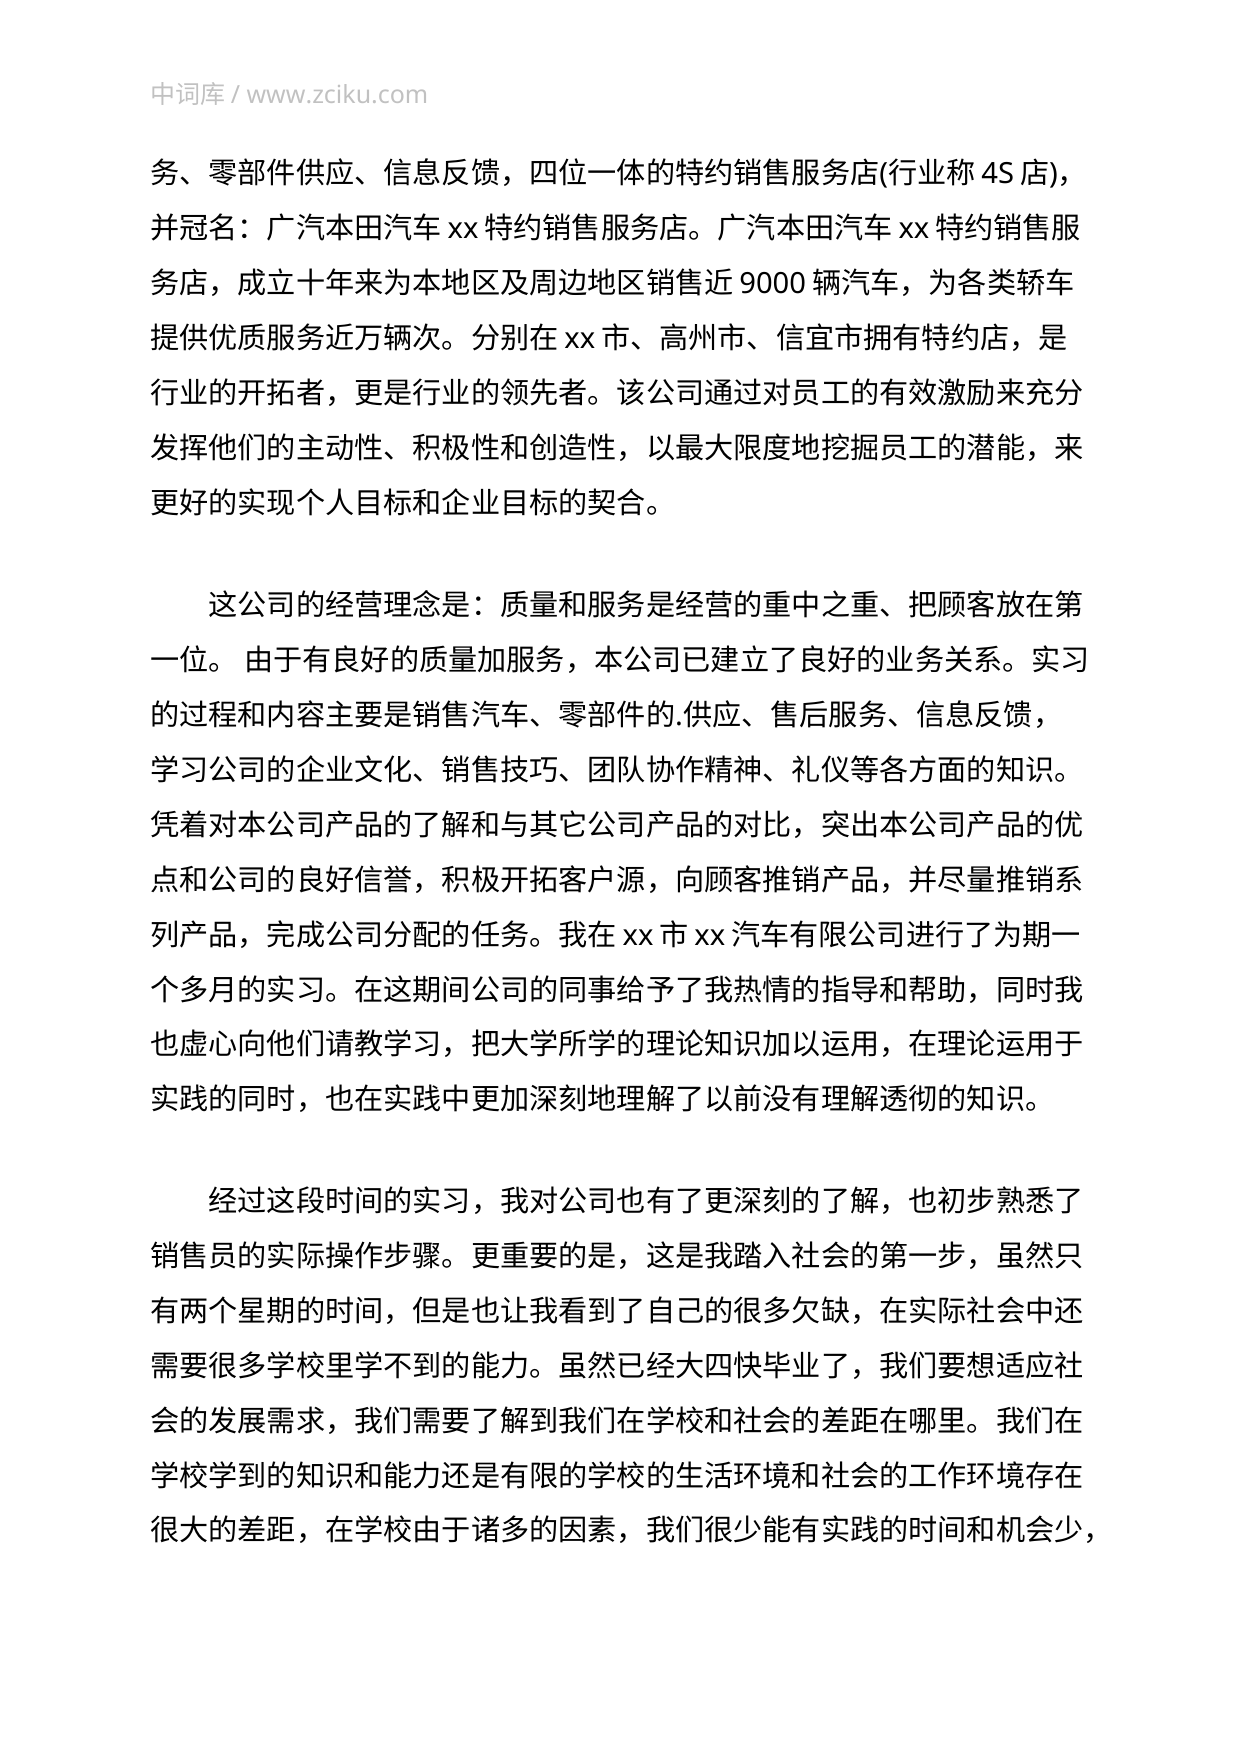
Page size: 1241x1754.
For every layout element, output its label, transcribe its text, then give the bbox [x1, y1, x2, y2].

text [150, 1178, 1090, 1549]
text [150, 150, 1090, 522]
text 这公司的经营理念是：质量和服务是经营的重中之重、把顾客放在第一位。 由于有良好的质量加服务，本公司已建立了良好的业务关系。实习的过程和内容主要是销售汽车、零部件的.供应、售后服务、信息反馈，学习公司的企业文化、销售技巧、团队协作精神、礼仪等各方面的知识。凭着对本公司产品的了解和与其它公司产品的对比，突出本公司产品的优点和公司的良好信誉，积极开拓客户源，向顾客推销产品，并尽量推销系列产品，完成公司分配的任务。我在xx市xx汽车有限公司进行了为期一个多月的实习。在这期间公司的同事给予了我热情的指导和帮助，同时我也虚心向他们请教学习，把大学所学的理论知识加以运用，在理论运用于实践的同时，也在实践中更加深刻地理解了以前没有理解透彻的知识。 [150, 582, 1090, 1118]
